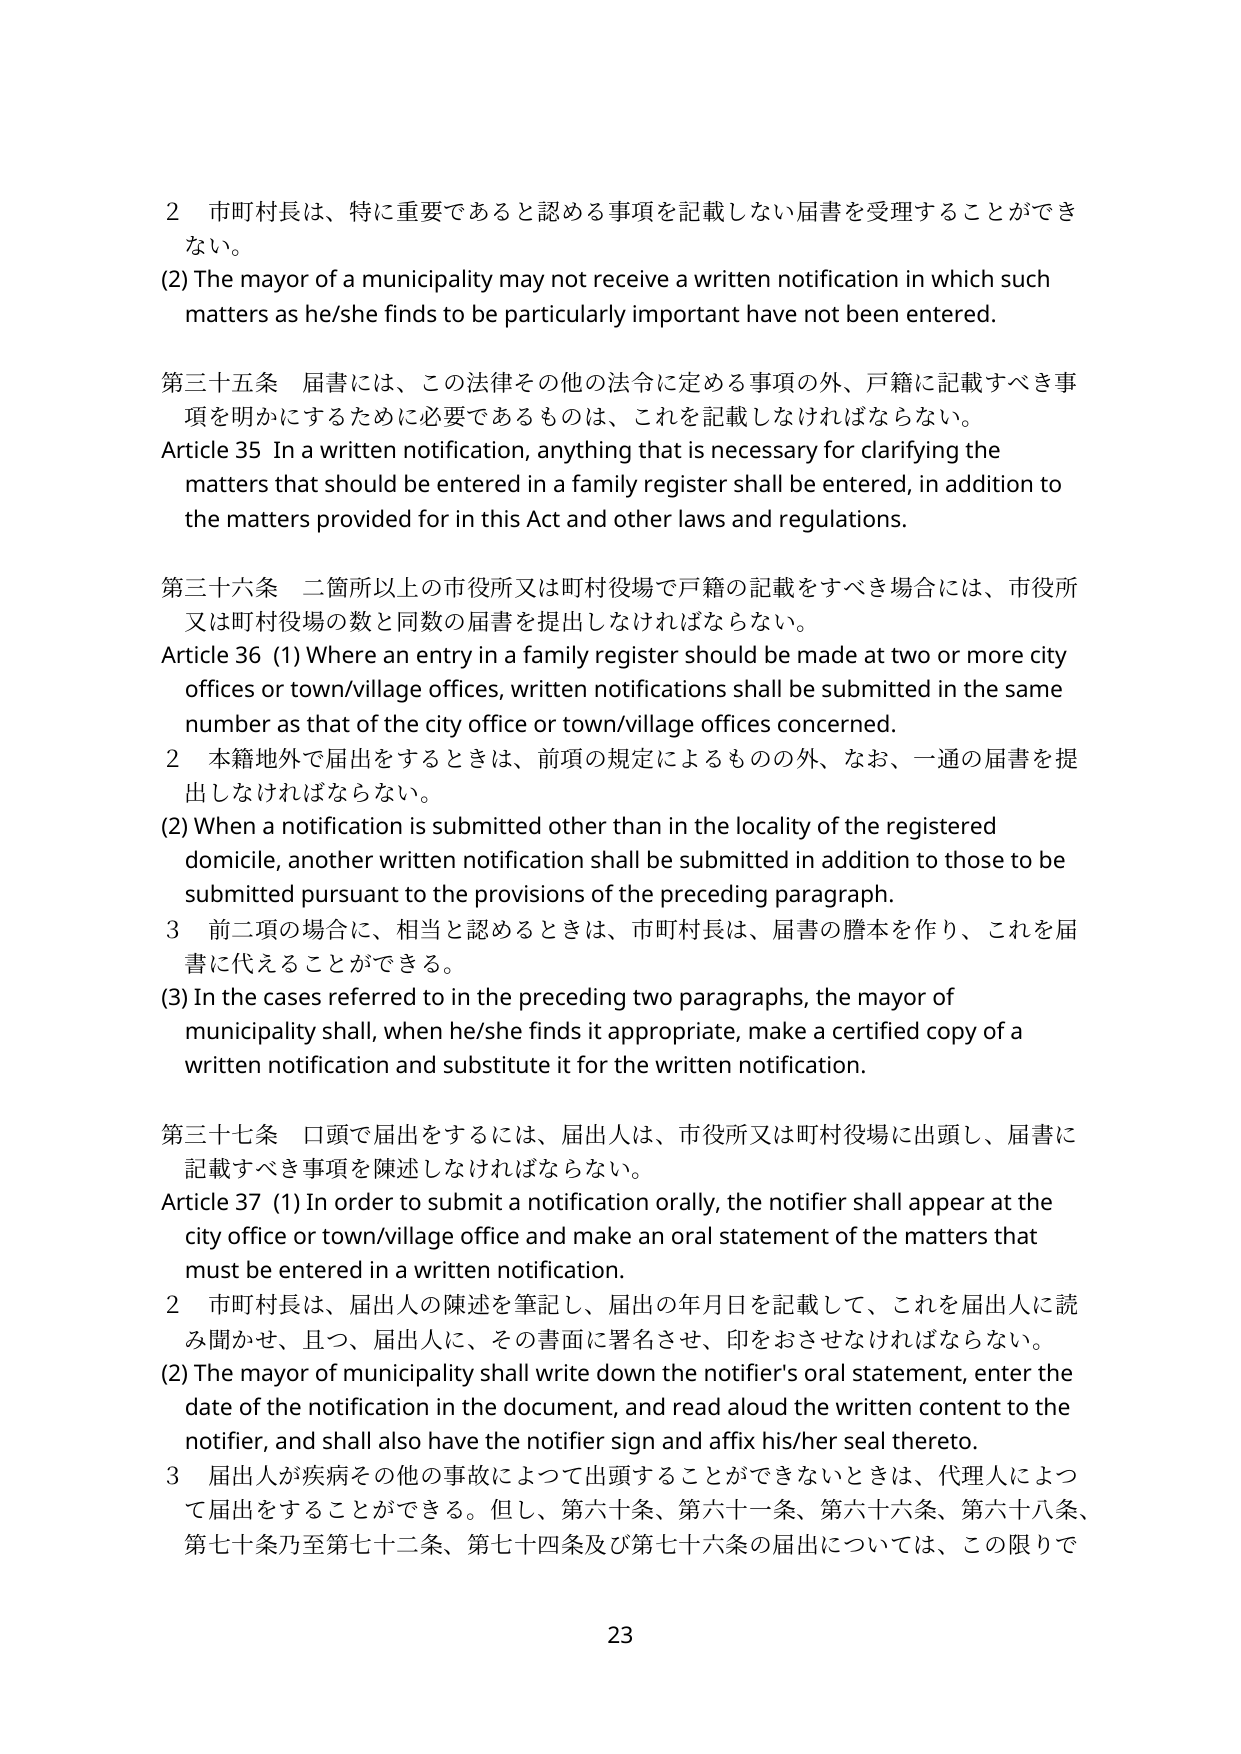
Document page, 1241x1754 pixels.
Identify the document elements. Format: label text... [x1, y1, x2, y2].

text 第三十七条 口頭で届出をするには、届出人は、市役所又は町村役場に出頭し、届書に記載すべき事項を陳述しなければならない。 [161, 1116, 1079, 1184]
text (3) In the cases referred to in the preceding two paragraphs, the mayor of municipality shall, when he/she finds it appropriate, make a certified copy of a written notification and substitute it for the written notification. [161, 979, 1079, 1082]
text 第三十六条 二箇所以上の市役所又は町村役場で戸籍の記載をすべき場合には、市役所又は町村役場の数と同数の届書を提出しなければならない。 [161, 569, 1079, 638]
text (2) The mayor of a municipality may not receive a written notification in which such matters as he/she finds to be particularly important have not been entered. [161, 262, 1079, 330]
text Article 37 (1) In order to submit a notification orally, the notifier shall appear at the city office or town/village office and make an oral statement of the matters that must be entered in a written notification. [161, 1184, 1079, 1287]
text ２ 市町村長は、届出人の陳述を筆記し、届出の年月日を記載して、これを届出人に読み聞かせ、且つ、届出人に、その書面に署名させ、印をおさせなければならない。 [161, 1287, 1079, 1355]
text (2) The mayor of municipality shall write down the notifier's oral statement, enter the date of the notification in the document, and read aloud the written content to the notifier, and shall also have the notifier sign and affix his/her seal thereto. [161, 1355, 1079, 1458]
text ２ 市町村長は、特に重要であると認める事項を記載しない届書を受理することができない。 [161, 194, 1079, 262]
text ２ 本籍地外で届出をするときは、前項の規定によるものの外、なお、一通の届書を提出しなければならない。 [161, 740, 1079, 809]
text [161, 1458, 1079, 1560]
text ３ 前二項の場合に、相当と認めるときは、市町村長は、届書の謄本を作り、これを届書に代えることができる。 [161, 911, 1079, 979]
text 第三十五条 届書には、この法律その他の法令に定める事項の外、戸籍に記載すべき事項を明かにするために必要であるものは、これを記載しなければならない。 [161, 364, 1079, 433]
text Article 36 (1) Where an entry in a family register should be made at two or more city offices or town/village offices, written notifications shall be submitted in the same number as that of the city office or town/village offices concerned. [161, 638, 1079, 740]
text (2) When a notification is submitted other than in the locality of the registered domicile, another written notification shall be submitted in addition to those to be submitted pursuant to the provisions of the preceding paragraph. [161, 809, 1079, 911]
text Article 35 In a written notification, anything that is necessary for clarifying the matters that should be entered in a family register shall be entered, in addition to the matters provided for in this Act and other laws and regulations. [161, 433, 1079, 535]
